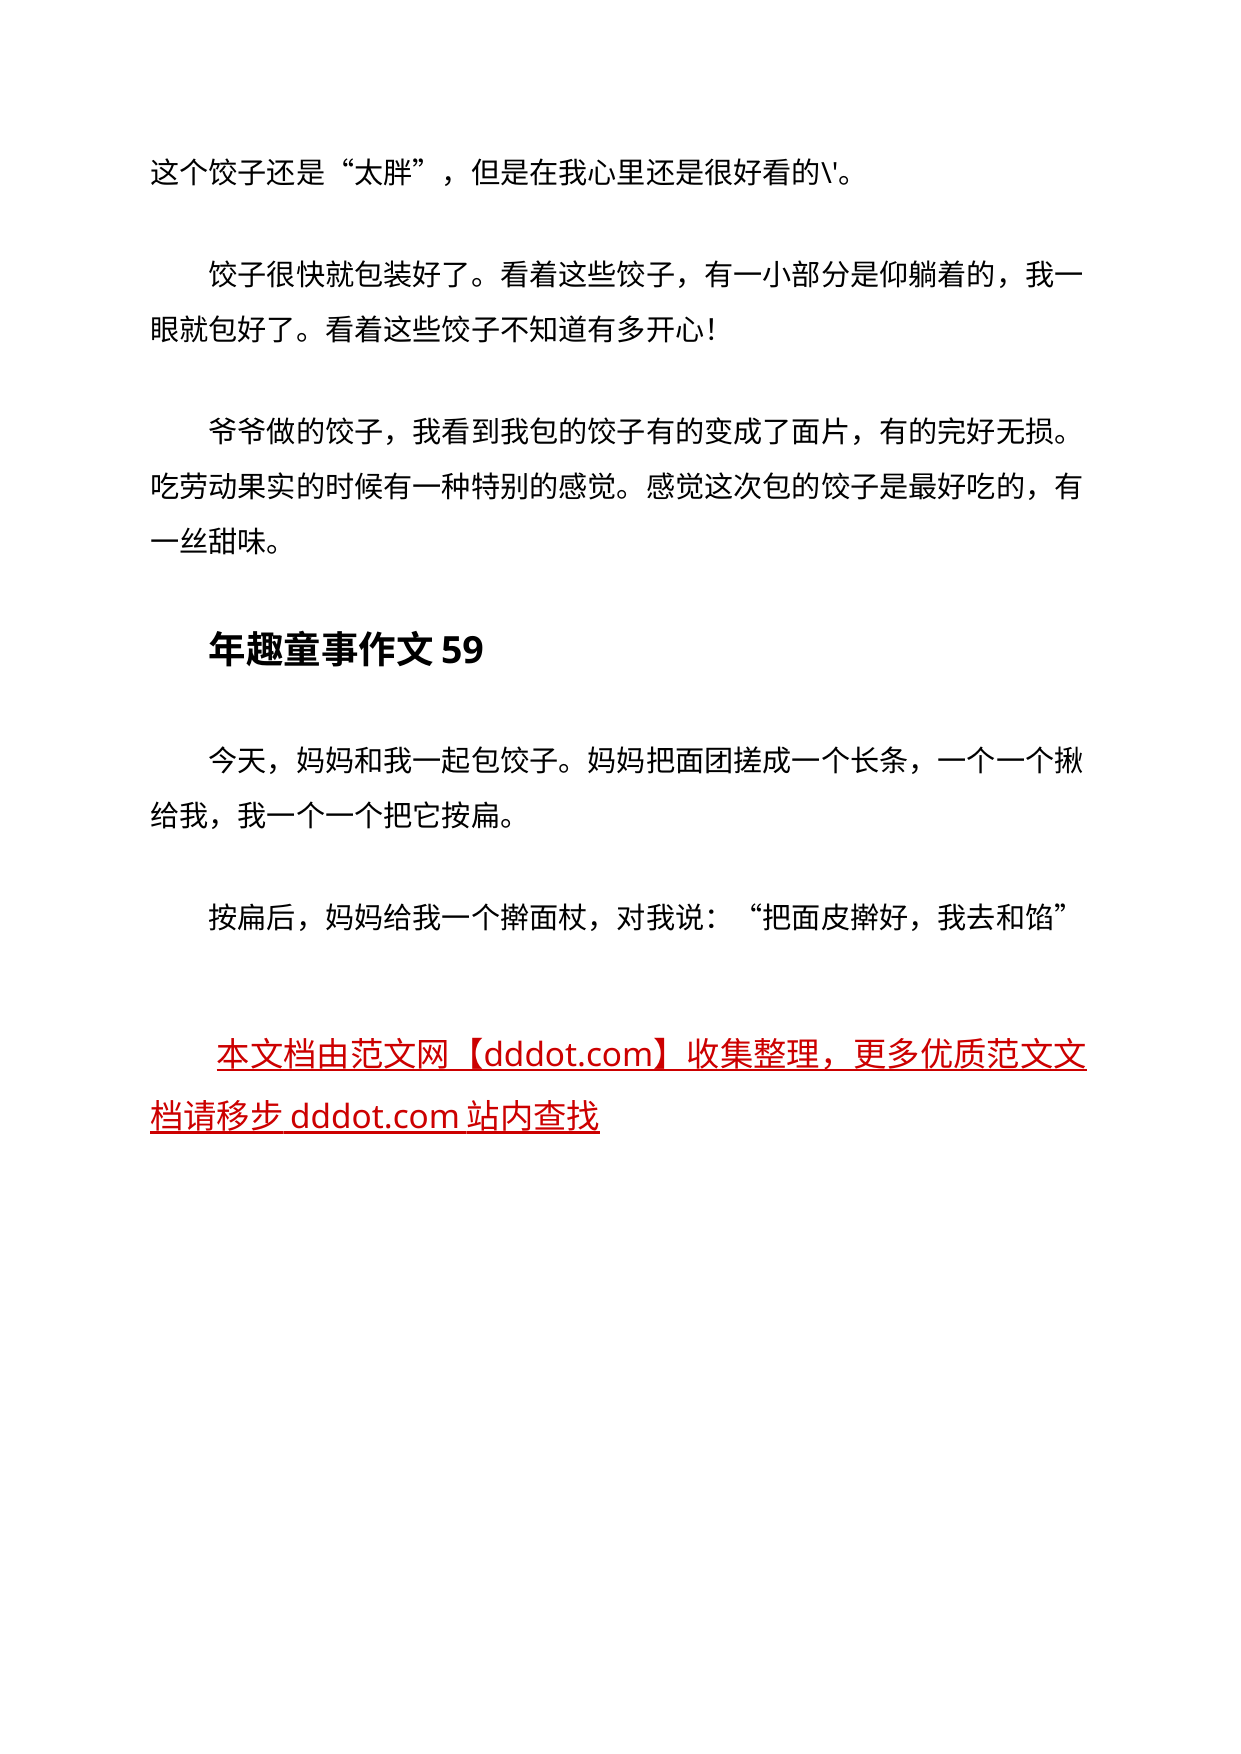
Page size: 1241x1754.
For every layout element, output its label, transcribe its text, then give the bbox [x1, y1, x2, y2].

text 按扁后，妈妈给我一个擀面杖，对我说：“把面皮擀好，我去和馅” [150, 894, 1090, 937]
text 爷爷做的饺子，我看到我包的饺子有的变成了面片，有的完好无损。吃劳动果实的时候有一种特别的感觉。感觉这次包的饺子是最好吃的，有一丝甜味。 [150, 409, 1090, 561]
text 年趣童事作文59 [150, 620, 1090, 675]
text 饺子很快就包装好了。看着这些饺子，有一小部分是仰躺着的，我一眼就包好了。看着这些饺子不知道有多开心！ [150, 252, 1090, 349]
text 今天，妈妈和我一起包饺子。妈妈把面团搓成一个长条，一个一个揪给我，我一个一个把它按扁。 [150, 738, 1090, 835]
text 本文档由范文网【dddot.com】收集整理，更多优质范文文档请移步dddot.com站内查找 [150, 1027, 1090, 1139]
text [150, 150, 1090, 192]
